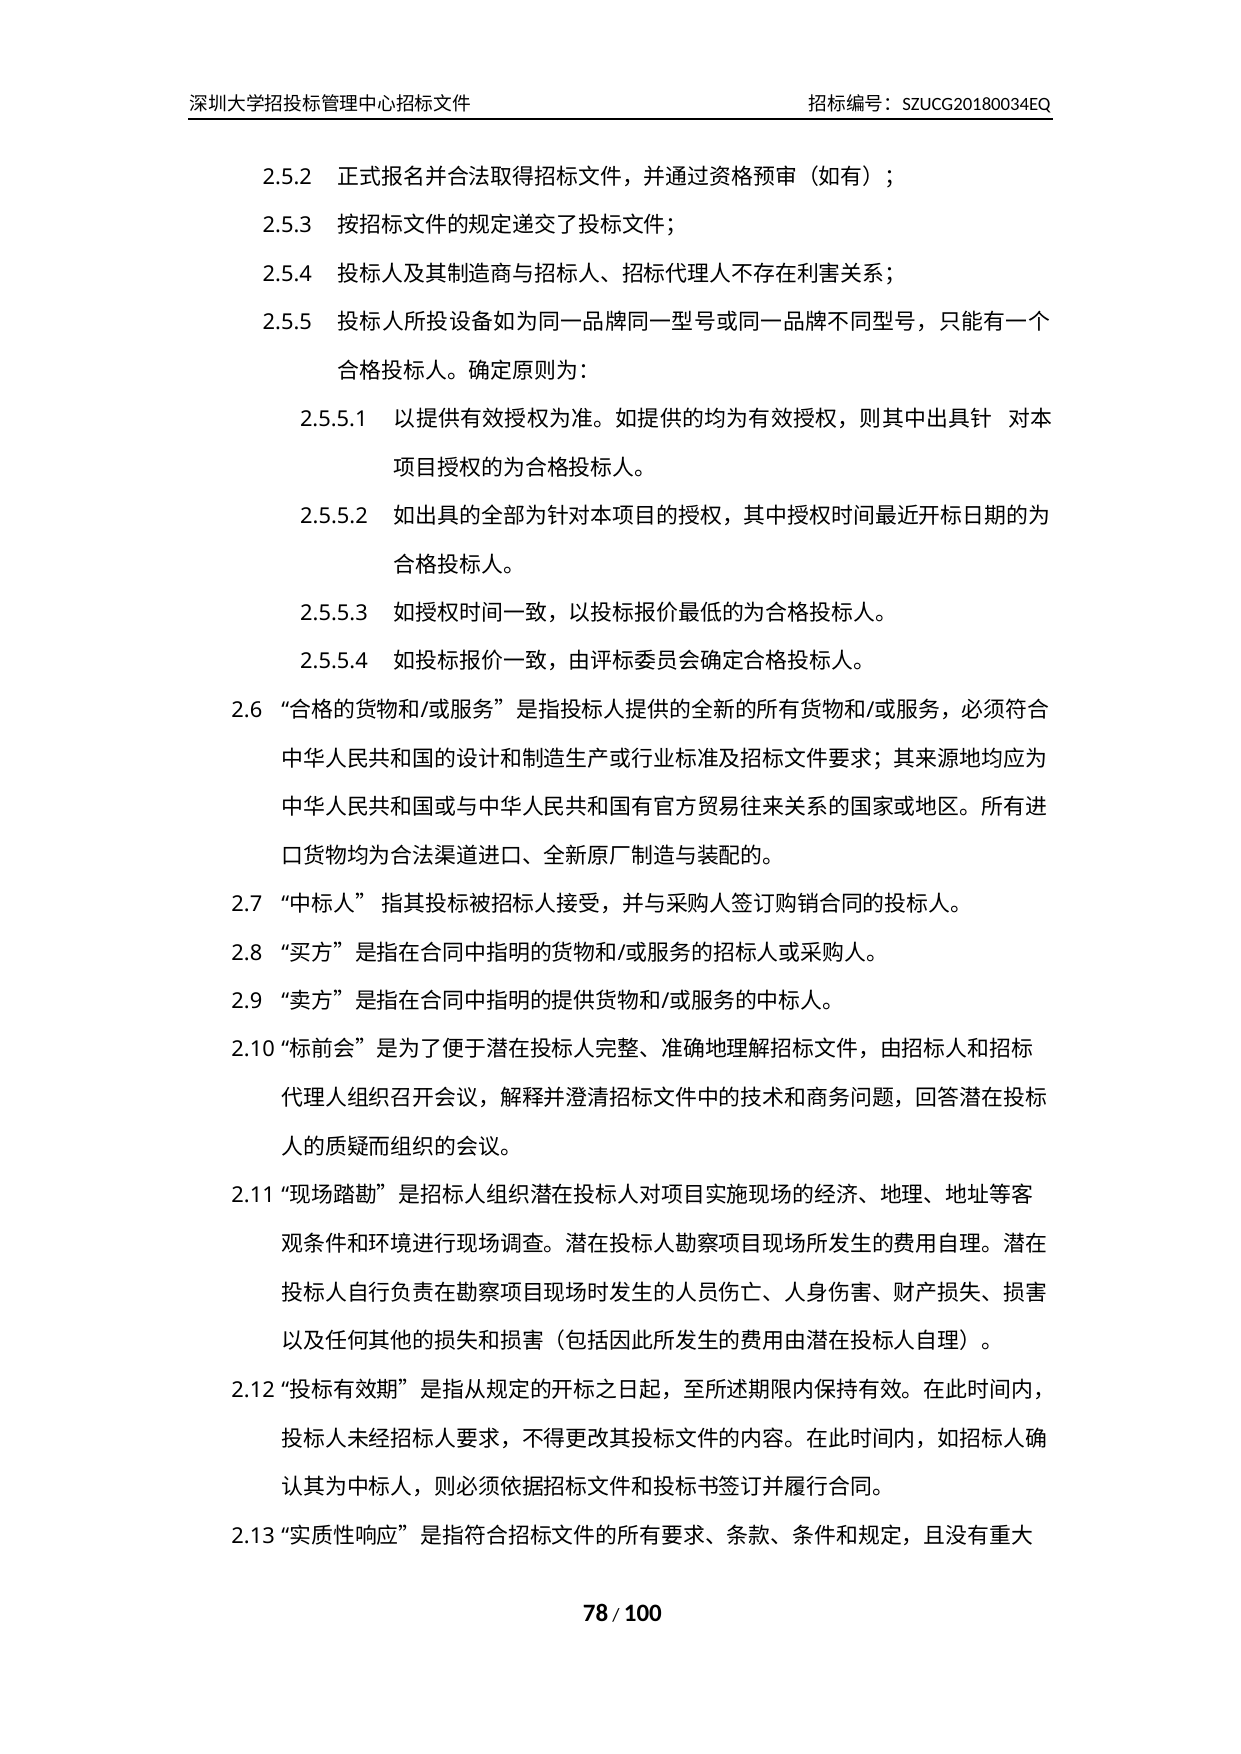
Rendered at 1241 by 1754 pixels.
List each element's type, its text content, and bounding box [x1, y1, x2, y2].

list 投标人所投设备如为同一品牌同一型号或同一品牌不同型号，只能有一个合格投标人。确定原则为： [262, 303, 1053, 385]
list “投标有效期”是指从规定的开标之日起，至所述期限内保持有效。在此时间内，投标人未经招标人要求，不得更改其投标文件的内容。在此时间内，如招标人确认其为中标人，则必须依据招标文件和投标书签订并履行合同。 [231, 1371, 1053, 1501]
list “买方”是指在合同中指明的货物和/或服务的招标人或采购人。 [231, 934, 1053, 967]
list “标前会”是为了便于潜在投标人完整、准确地理解招标文件，由招标人和招标代理人组织召开会议，解释并澄清招标文件中的技术和商务问题，回答潜在投标人的质疑而组织的会议。 [231, 1031, 1053, 1161]
list 正式报名并合法取得招标文件，并通过资格预审（如有）； [262, 158, 1053, 191]
list “合格的货物和/或服务”是指投标人提供的全新的所有货物和/或服务，必须符合中华人民共和国的设计和制造生产或行业标准及招标文件要求；其来源地均应为中华人民共和国或与中华人民共和国有官方贸易往来关系的国家或地区。所有进口货物均为合法渠道进口、全新原厂制造与装配的。 [231, 691, 1053, 870]
list 以提供有效授权为准。如提供的均为有效授权，则其中出具针 对本项目授权的为合格投标人。 [300, 401, 1053, 482]
list 如授权时间一致，以投标报价最低的为合格投标人。 [300, 595, 1053, 627]
list “卖方”是指在合同中指明的提供货物和/或服务的中标人。 [231, 983, 1053, 1015]
list 按招标文件的规定递交了投标文件； [262, 207, 1053, 239]
list “现场踏勘”是招标人组织潜在投标人对项目实施现场的经济、地理、地址等客观条件和环境进行现场调查。潜在投标人勘察项目现场所发生的费用自理。潜在投标人自行负责在勘察项目现场时发生的人员伤亡、人身伤害、财产损失、损害以及任何其他的损失和损害（包括因此所发生的费用由潜在投标人自理）。 [231, 1177, 1053, 1356]
list 如出具的全部为针对本项目的授权，其中授权时间最近开标日期的为合格投标人。 [300, 498, 1053, 579]
list 如投标报价一致，由评标委员会确定合格投标人。 [300, 643, 1053, 676]
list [231, 1517, 1053, 1550]
list 投标人及其制造商与招标人、招标代理人不存在利害关系； [262, 255, 1053, 288]
list “中标人” 指其投标被招标人接受，并与采购人签订购销合同的投标人。 [231, 886, 1053, 918]
